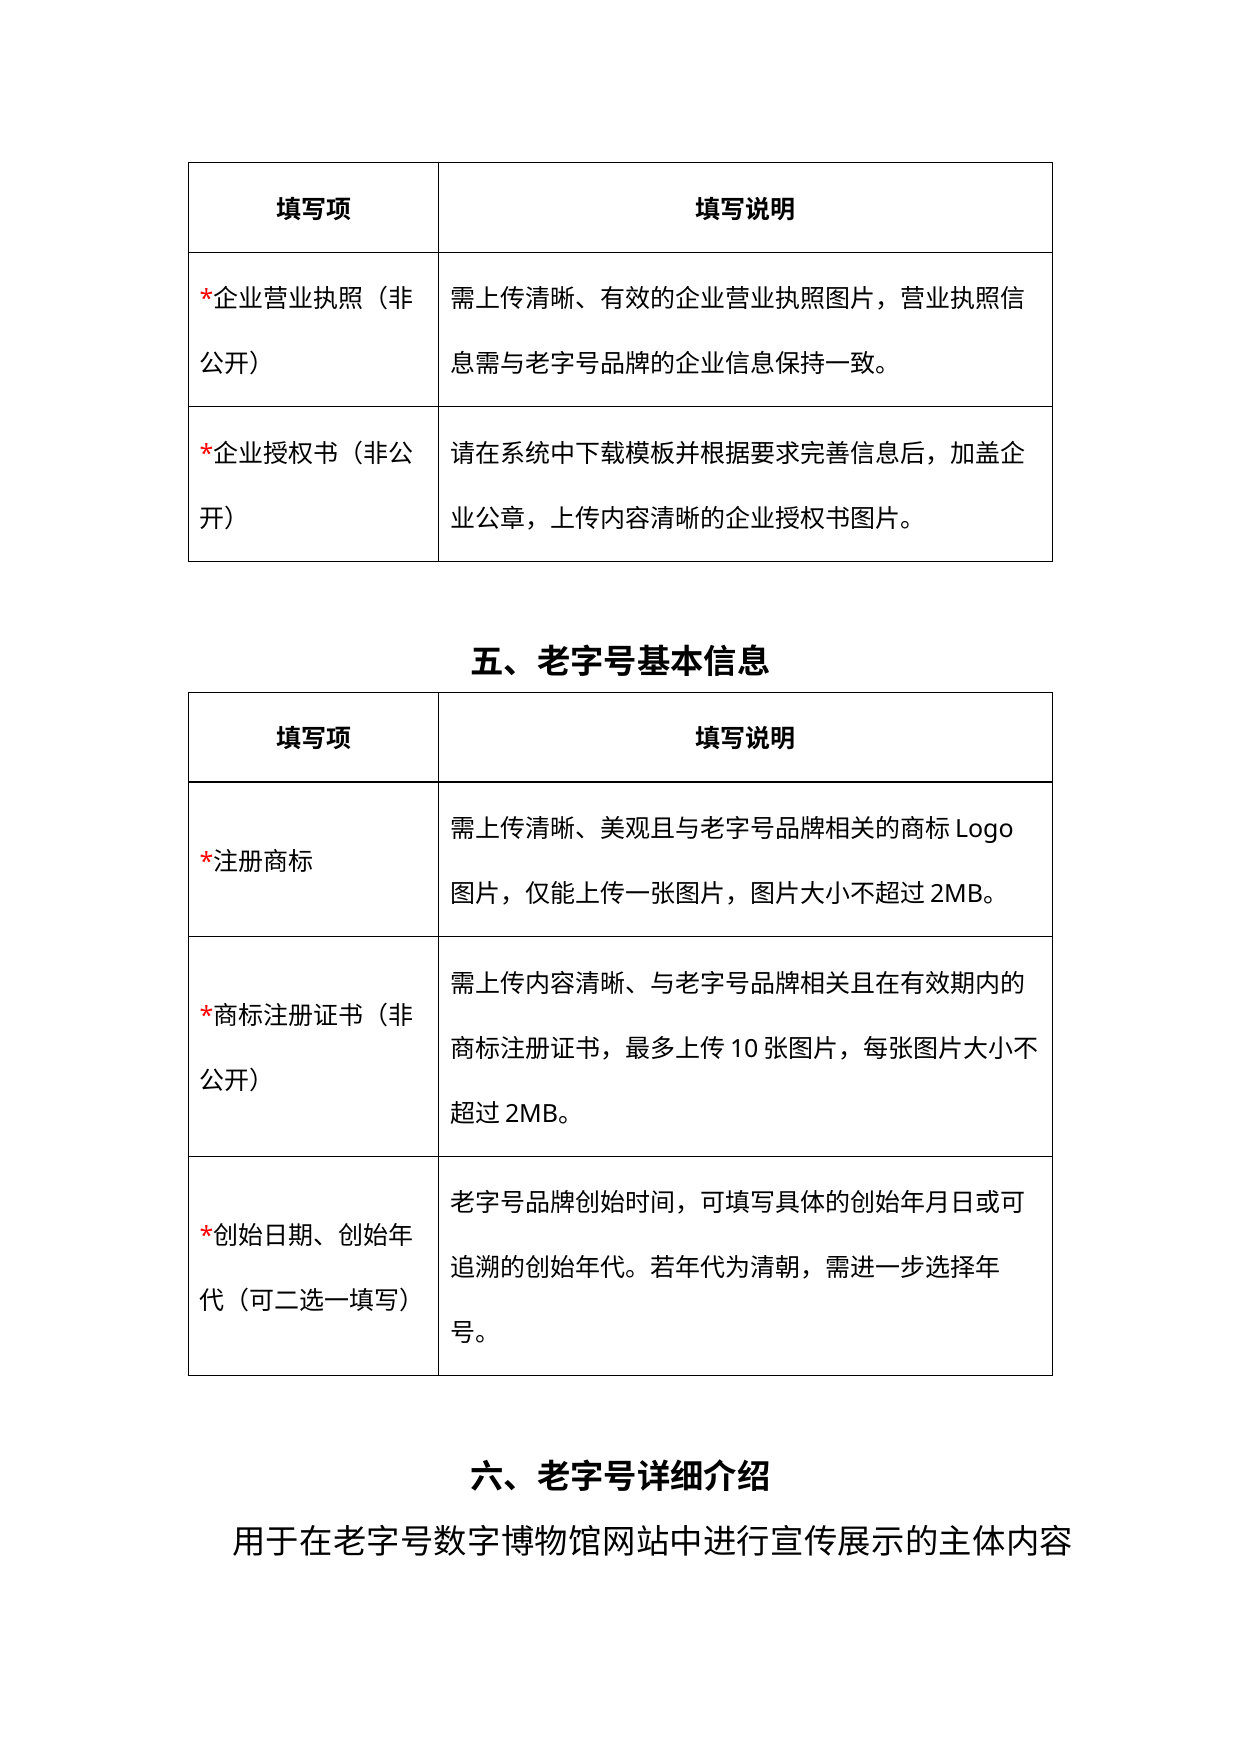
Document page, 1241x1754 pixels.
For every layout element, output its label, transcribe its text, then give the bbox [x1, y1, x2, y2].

table_cell *注册商标 [189, 783, 438, 936]
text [165, 1506, 1075, 1571]
table_cell 需上传内容清晰、与老字号品牌相关且在有效期内的商标注册证书，最多上传10张图片，每张图片大小不超过2MB。 [439, 937, 1052, 1156]
table_cell *企业营业执照（非公开） [189, 253, 438, 406]
table_cell *商标注册证书（非公开） [189, 937, 438, 1156]
text 五、老字号基本信息 [165, 627, 1075, 692]
table_cell 请在系统中下载模板并根据要求完善信息后，加盖企业公章，上传内容清晰的企业授权书图片。 [439, 407, 1052, 561]
table_header 填写说明 [439, 163, 1052, 252]
table_cell 需上传清晰、有效的企业营业执照图片，营业执照信息需与老字号品牌的企业信息保持一致。 [439, 253, 1052, 406]
table_cell *企业授权书（非公开） [189, 407, 438, 561]
table_cell 老字号品牌创始时间，可填写具体的创始年月日或可追溯的创始年代。若年代为清朝，需进一步选择年号。 [439, 1157, 1052, 1375]
table_header 填写项 [189, 693, 438, 781]
text 六、老字号详细介绍 [165, 1441, 1075, 1506]
table_cell 需上传清晰、美观且与老字号品牌相关的商标Logo图片，仅能上传一张图片，图片大小不超过2MB。 [439, 783, 1052, 936]
table_header 填写项 [189, 163, 438, 252]
table_cell *创始日期、创始年代（可二选一填写） [189, 1157, 438, 1375]
table_header 填写说明 [439, 693, 1052, 781]
